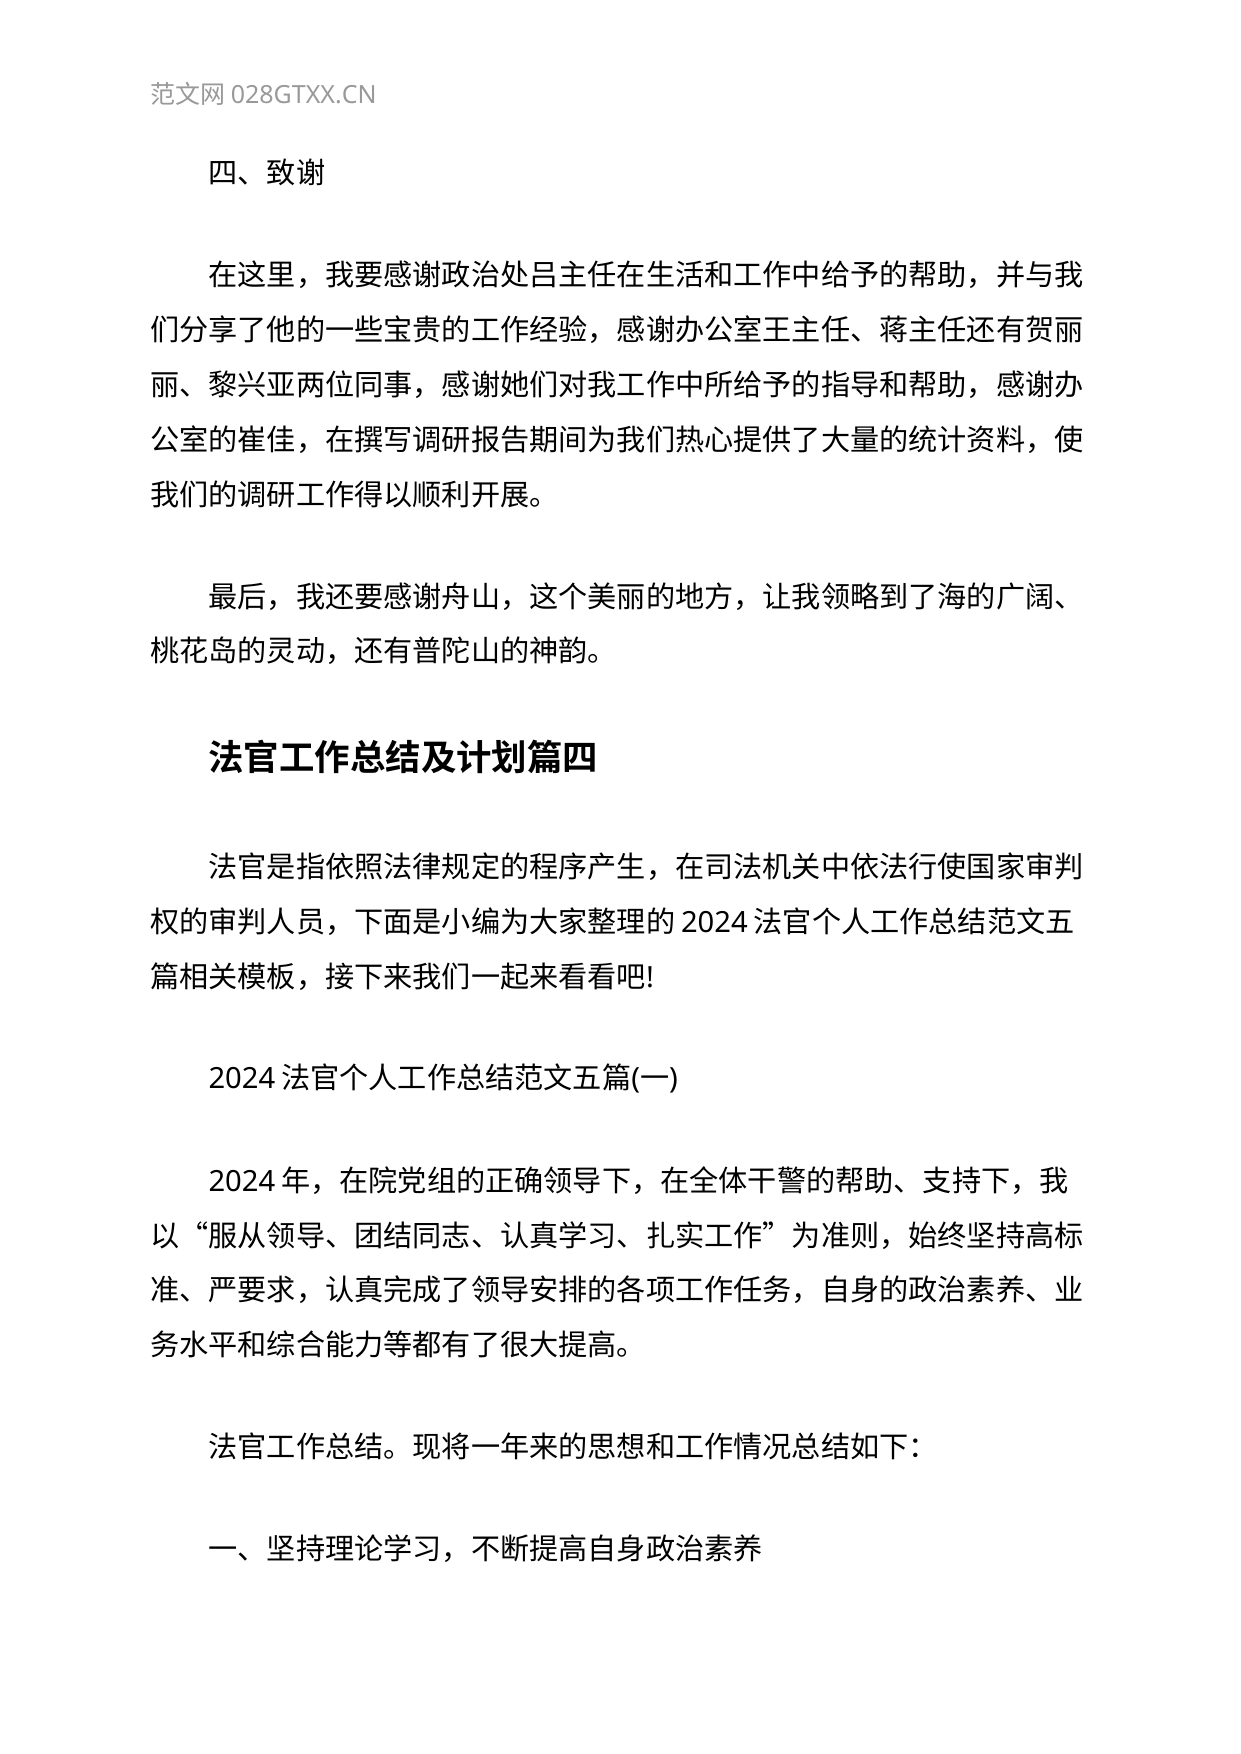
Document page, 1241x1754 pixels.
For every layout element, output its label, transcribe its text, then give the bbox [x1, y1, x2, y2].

text 法官是指依照法律规定的程序产生，在司法机关中依法行使国家审判权的审判人员，下面是小编为大家整理的2024法官个人工作总结范文五篇相关模板，接下来我们一起来看看吧! [150, 843, 1090, 996]
text 四、致谢 [150, 150, 1090, 192]
text 在这里，我要感谢政治处吕主任在生活和工作中给予的帮助，并与我们分享了他的一些宝贵的工作经验，感谢办公室王主任、蒋主任还有贺丽丽、黎兴亚两位同事，感谢她们对我工作中所给予的指导和帮助，感谢办公室的崔佳，在撰写调研报告期间为我们热心提供了大量的统计资料，使我们的调研工作得以顺利开展。 [150, 252, 1090, 514]
text 2024年，在院党组的正确领导下，在全体干警的帮助、支持下，我以“服从领导、团结同志、认真学习、扎实工作”为准则，始终坚持高标准、严要求，认真完成了领导安排的各项工作任务，自身的政治素养、业务水平和综合能力等都有了很大提高。 [150, 1157, 1090, 1364]
text 最后，我还要感谢舟山，这个美丽的地方，让我领略到了海的广阔、桃花岛的灵动，还有普陀山的神韵。 [150, 573, 1090, 670]
text 一、坚持理论学习，不断提高自身政治素养 [150, 1525, 1090, 1568]
text 法官工作总结。现将一年来的思想和工作情况总结如下： [150, 1424, 1090, 1466]
text 法官工作总结及计划篇四 [150, 730, 1090, 781]
text 2024法官个人工作总结范文五篇(一) [150, 1055, 1090, 1097]
